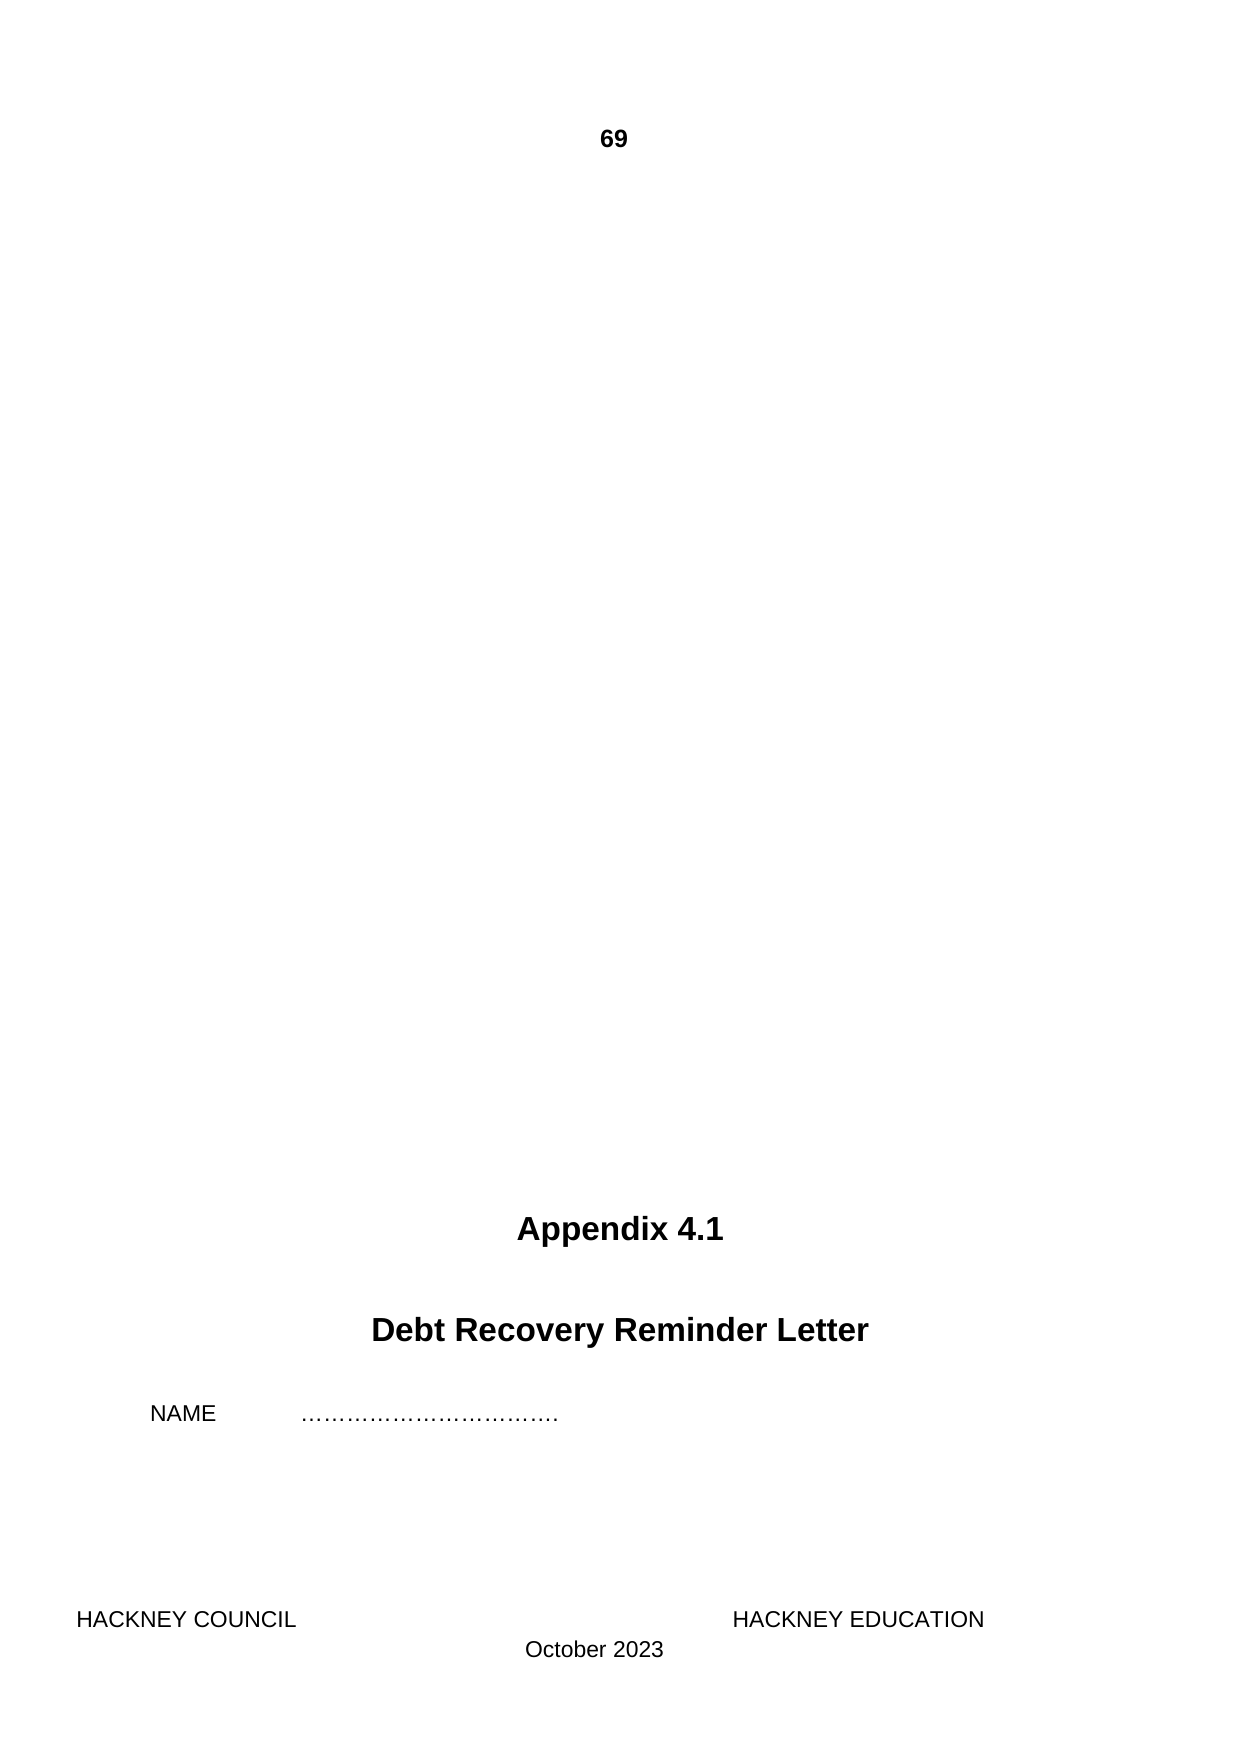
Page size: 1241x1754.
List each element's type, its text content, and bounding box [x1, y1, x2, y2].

text Debt Recovery Reminder Letter [150, 1311, 1090, 1349]
text Appendix 4.1 [150, 1209, 1090, 1247]
text NAME ……………………………. [150, 1400, 1090, 1426]
